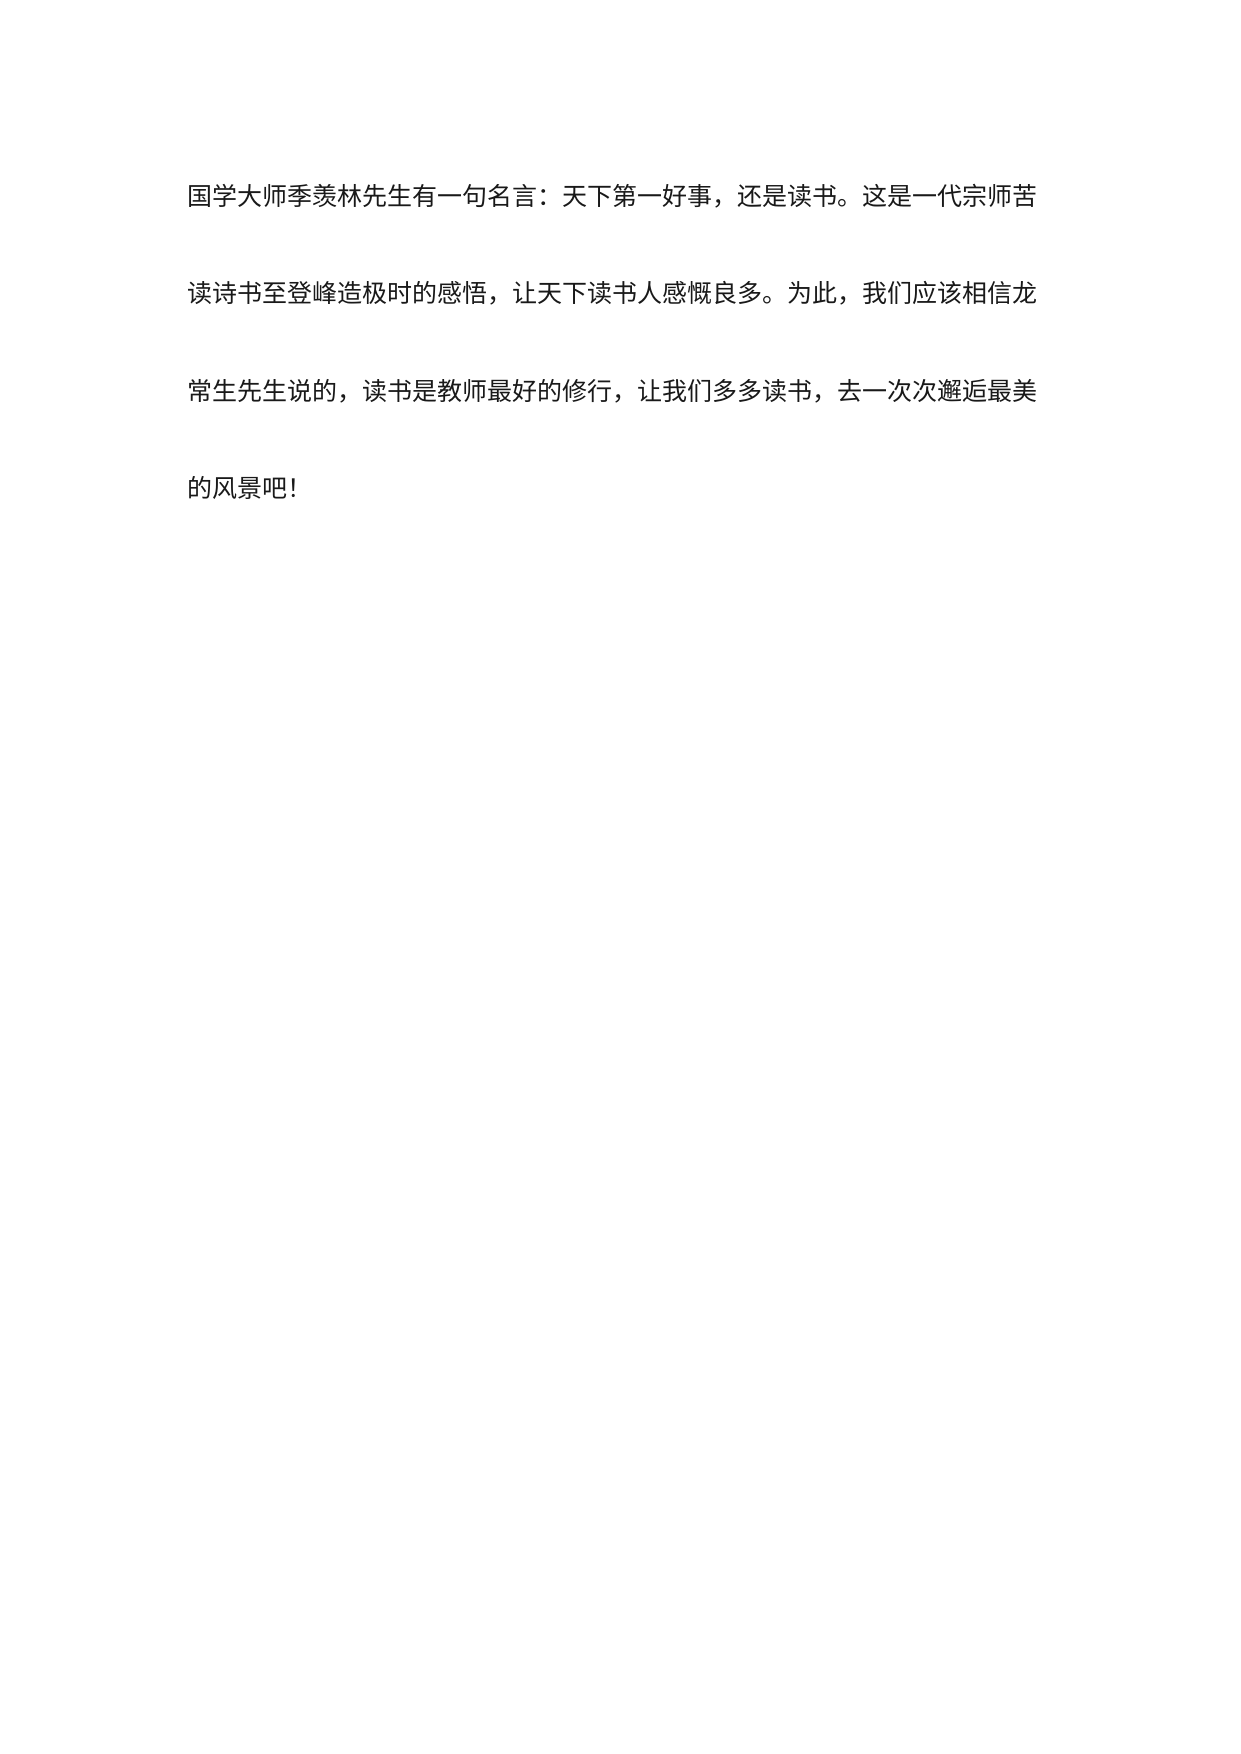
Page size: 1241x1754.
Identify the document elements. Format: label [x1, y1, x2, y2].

text [187, 162, 1053, 519]
